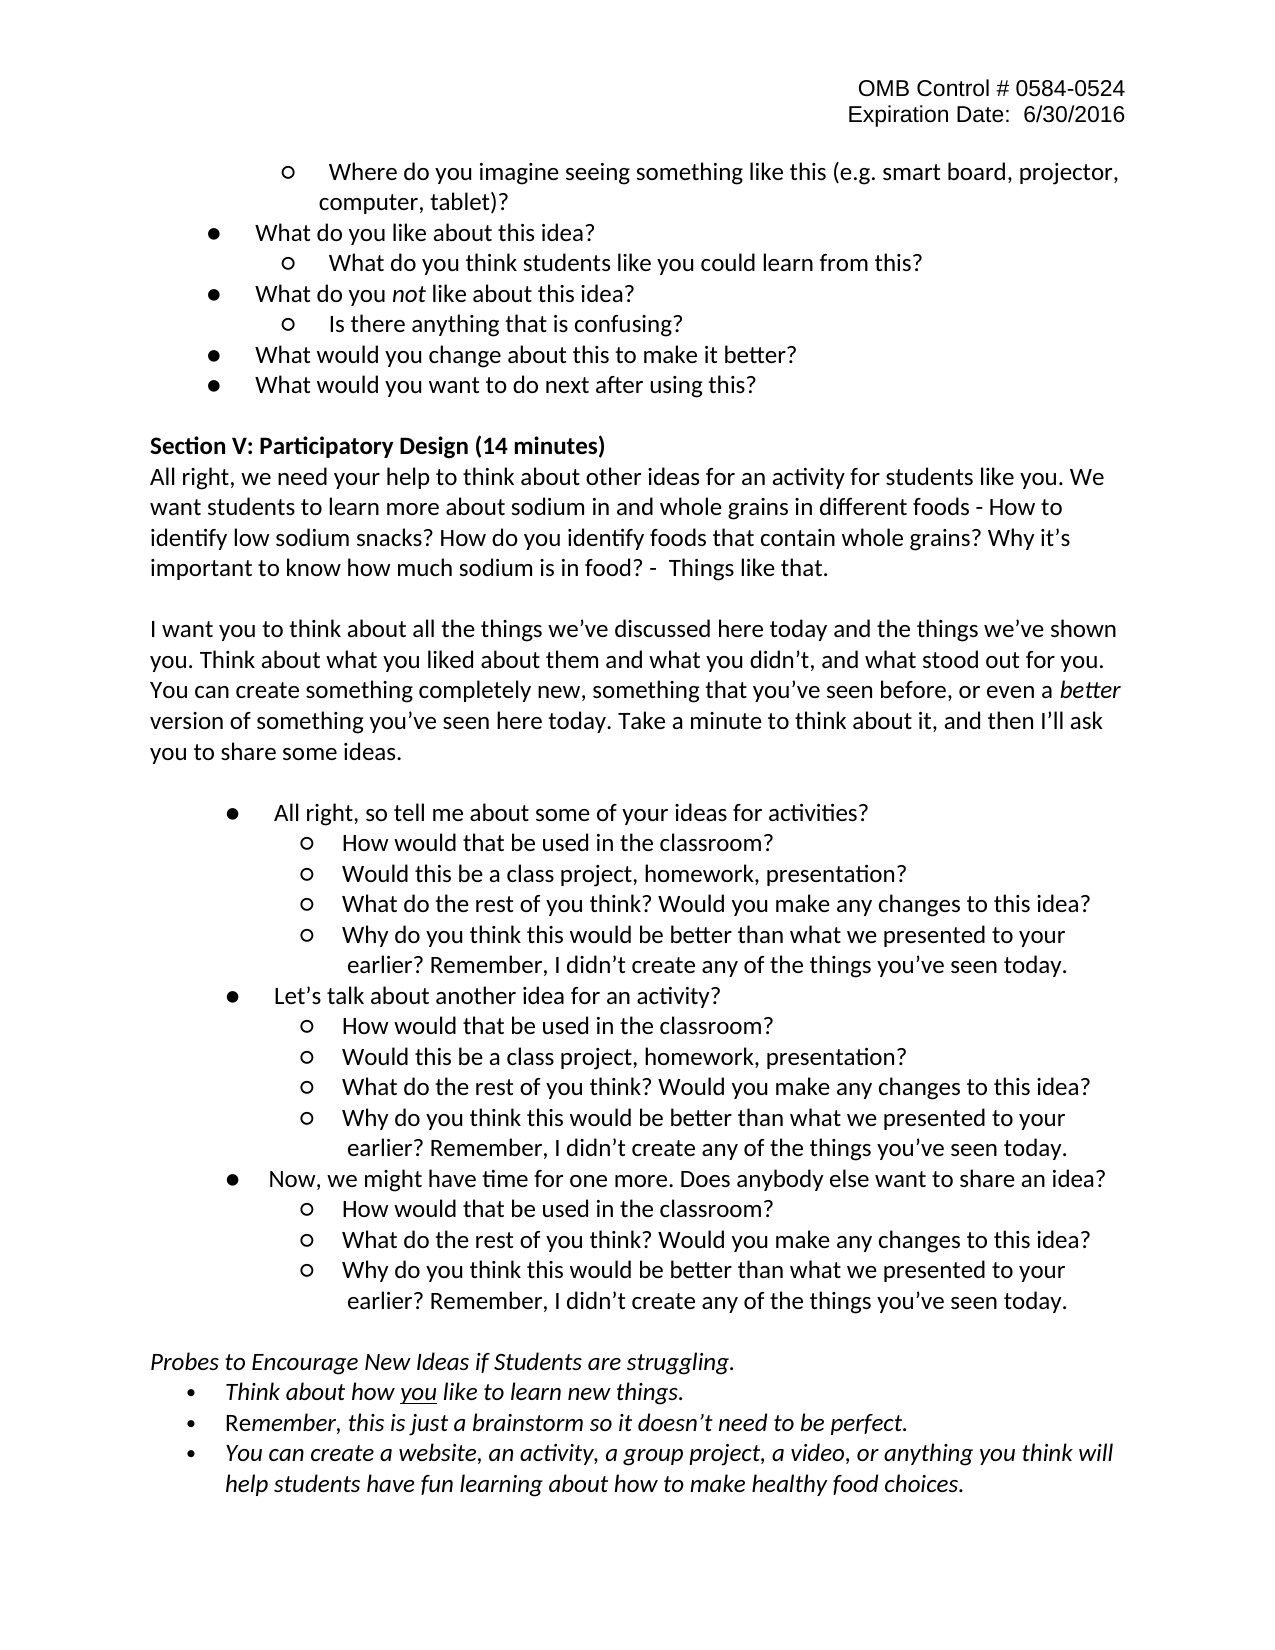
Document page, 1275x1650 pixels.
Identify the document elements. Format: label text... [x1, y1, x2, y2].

text ● What would you want to do next after using this? [206, 369, 1125, 400]
text ○ What do the rest of you think? Would you make any changes to this idea? [225, 888, 1125, 919]
list Remember, this is just a brainstorm so it doesn’t need to be perfect. [187, 1407, 1125, 1438]
text ● Now, we might have time for one more. Does anybody else want to share an idea? [225, 1163, 1125, 1193]
text ○ What do you think students like you could learn from this? [281, 247, 1125, 278]
text ● What do you not like about this idea? [206, 278, 1125, 308]
list Think about how you like to learn new things. [187, 1377, 1125, 1407]
text ● What would you change about this to make it better? [150, 339, 1125, 369]
text ○ Why do you think this would be better than what we presented to your earlier? Remember, I didn’t create any of the things you’ve seen today. [300, 1254, 1125, 1316]
text Section V: Participatory Design (14 minutes) [150, 430, 1125, 461]
text ○ Why do you think this would be better than what we presented to your earlier? Remember, I didn’t create any of the things you’ve seen today. [300, 919, 1125, 980]
text ○ Is there anything that is confusing? [281, 308, 1125, 339]
text ○ Why do you think this would be better than what we presented to your earlier? Remember, I didn’t create any of the things you’ve seen today. [300, 1102, 1125, 1163]
text ○ Would this be a class project, homework, presentation? [225, 858, 1125, 888]
text ○ Would this be a class project, homework, presentation? [225, 1041, 1125, 1071]
text ○ How would that be used in the classroom? [225, 1193, 1125, 1224]
text ○ How would that be used in the classroom? [225, 1010, 1125, 1041]
text Probes to Encourage New Ideas if Students are struggling. [150, 1346, 1125, 1377]
text ○ How would that be used in the classroom? [225, 827, 1125, 858]
text ○ What do the rest of you think? Would you make any changes to this idea? [225, 1071, 1125, 1102]
text All right, we need your help to think about other ideas for an activity for students like you. We want students to learn more about sodium in and whole grains in different foods - How to identify low sodium snacks? How do you identify foods that contain whole grains? Why it’s important to know how much sodium is in food? - Things like that. [150, 461, 1125, 583]
text ○ What do the rest of you think? Would you make any changes to this idea? [225, 1224, 1125, 1254]
text I want you to think about all the things we’ve discussed here today and the things we’ve shown you. Think about what you liked about them and what you didn’t, and what stood out for you. You can create something completely new, something that you’ve seen before, or even a better version of something you’ve seen here today. Take a minute to think about it, and then I’ll ask you to share some ideas. [150, 613, 1125, 766]
list You can create a website, an activity, a group project, a video, or anything you think will help students have fun learning about how to make healthy food choices. [187, 1438, 1125, 1499]
text ● Let’s talk about another idea for an activity? [225, 980, 1125, 1010]
text ● All right, so tell me about some of your ideas for activities? [225, 797, 1125, 827]
text ● What do you like about this idea? [206, 217, 1125, 247]
text ○ Where do you imagine seeing something like this (e.g. smart board, projector, computer, tablet)? [281, 156, 1125, 217]
